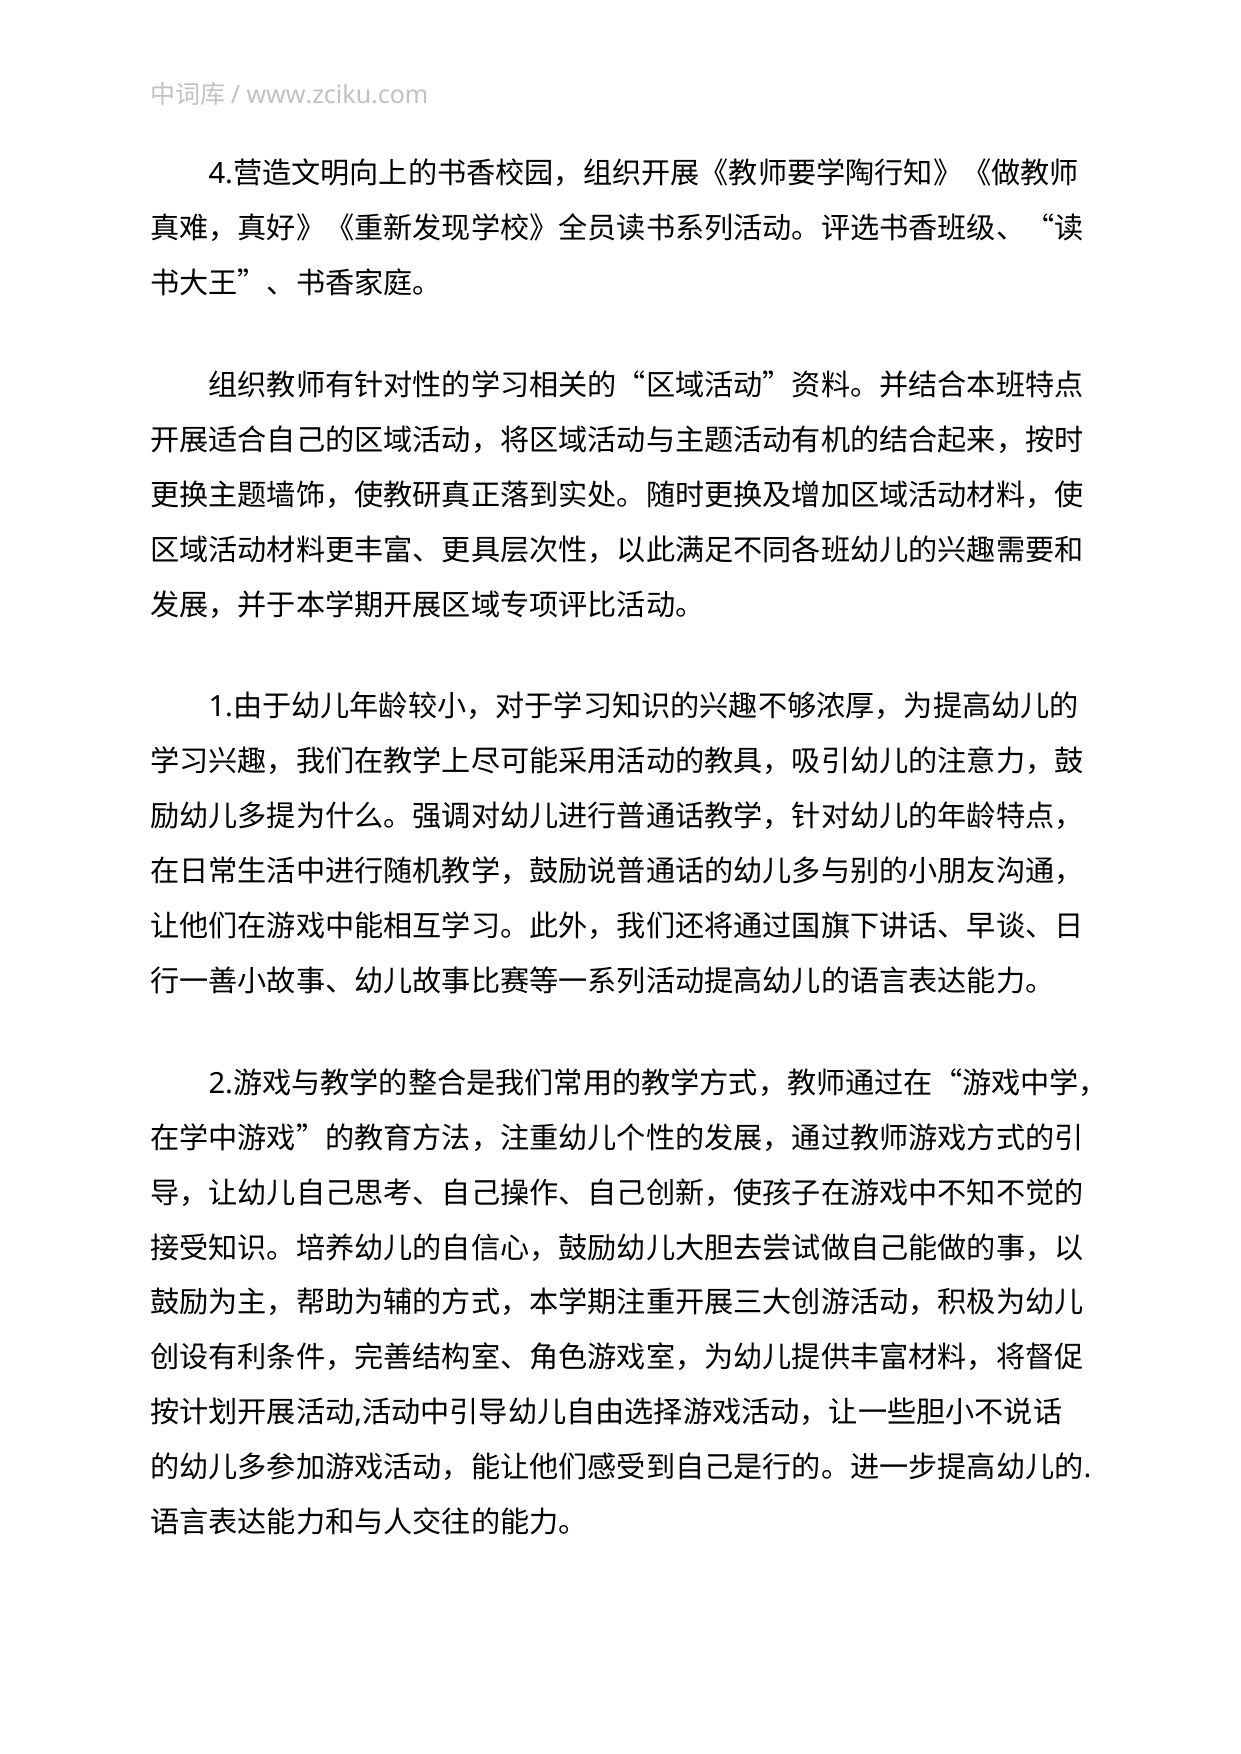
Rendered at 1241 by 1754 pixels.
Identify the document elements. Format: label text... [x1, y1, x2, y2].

text 2.游戏与教学的整合是我们常用的教学方式，教师通过在“游戏中学，在学中游戏”的教育方法，注重幼儿个性的发展，通过教师游戏方式的引导，让幼儿自己思考、自己操作、自己创新，使孩子在游戏中不知不觉的接受知识。培养幼儿的自信心，鼓励幼儿大胆去尝试做自己能做的事，以鼓励为主，帮助为辅的方式，本学期注重开展三大创游活动，积极为幼儿创设有利条件，完善结构室、角色游戏室，为幼儿提供丰富材料，将督促按计划开展活动,活动中引导幼儿自由选择游戏活动，让一些胆小不说话的幼儿多参加游戏活动，能让他们感受到自己是行的。进一步提高幼儿的.语言表达能力和与人交往的能力。 [150, 1059, 1090, 1541]
text 4.营造文明向上的书香校园，组织开展《教师要学陶行知》《做教师真难，真好》《重新发现学校》全员读书系列活动。评选书香班级、“读书大王”、书香家庭。 [150, 150, 1090, 302]
text 1.由于幼儿年龄较小，对于学习知识的兴趣不够浓厚，为提高幼儿的学习兴趣，我们在教学上尽可能采用活动的教具，吸引幼儿的注意力，鼓励幼儿多提为什么。强调对幼儿进行普通话教学，针对幼儿的年龄特点，在日常生活中进行随机教学，鼓励说普通话的幼儿多与别的小朋友沟通，让他们在游戏中能相互学习。此外，我们还将通过国旗下讲话、早谈、日行一善小故事、幼儿故事比赛等一系列活动提高幼儿的语言表达能力。 [150, 683, 1090, 1000]
text 组织教师有针对性的学习相关的“区域活动”资料。并结合本班特点开展适合自己的区域活动，将区域活动与主题活动有机的结合起来，按时更换主题墙饰，使教研真正落到实处。随时更换及增加区域活动材料，使区域活动材料更丰富、更具层次性，以此满足不同各班幼儿的兴趣需要和发展，并于本学期开展区域专项评比活动。 [150, 362, 1090, 623]
